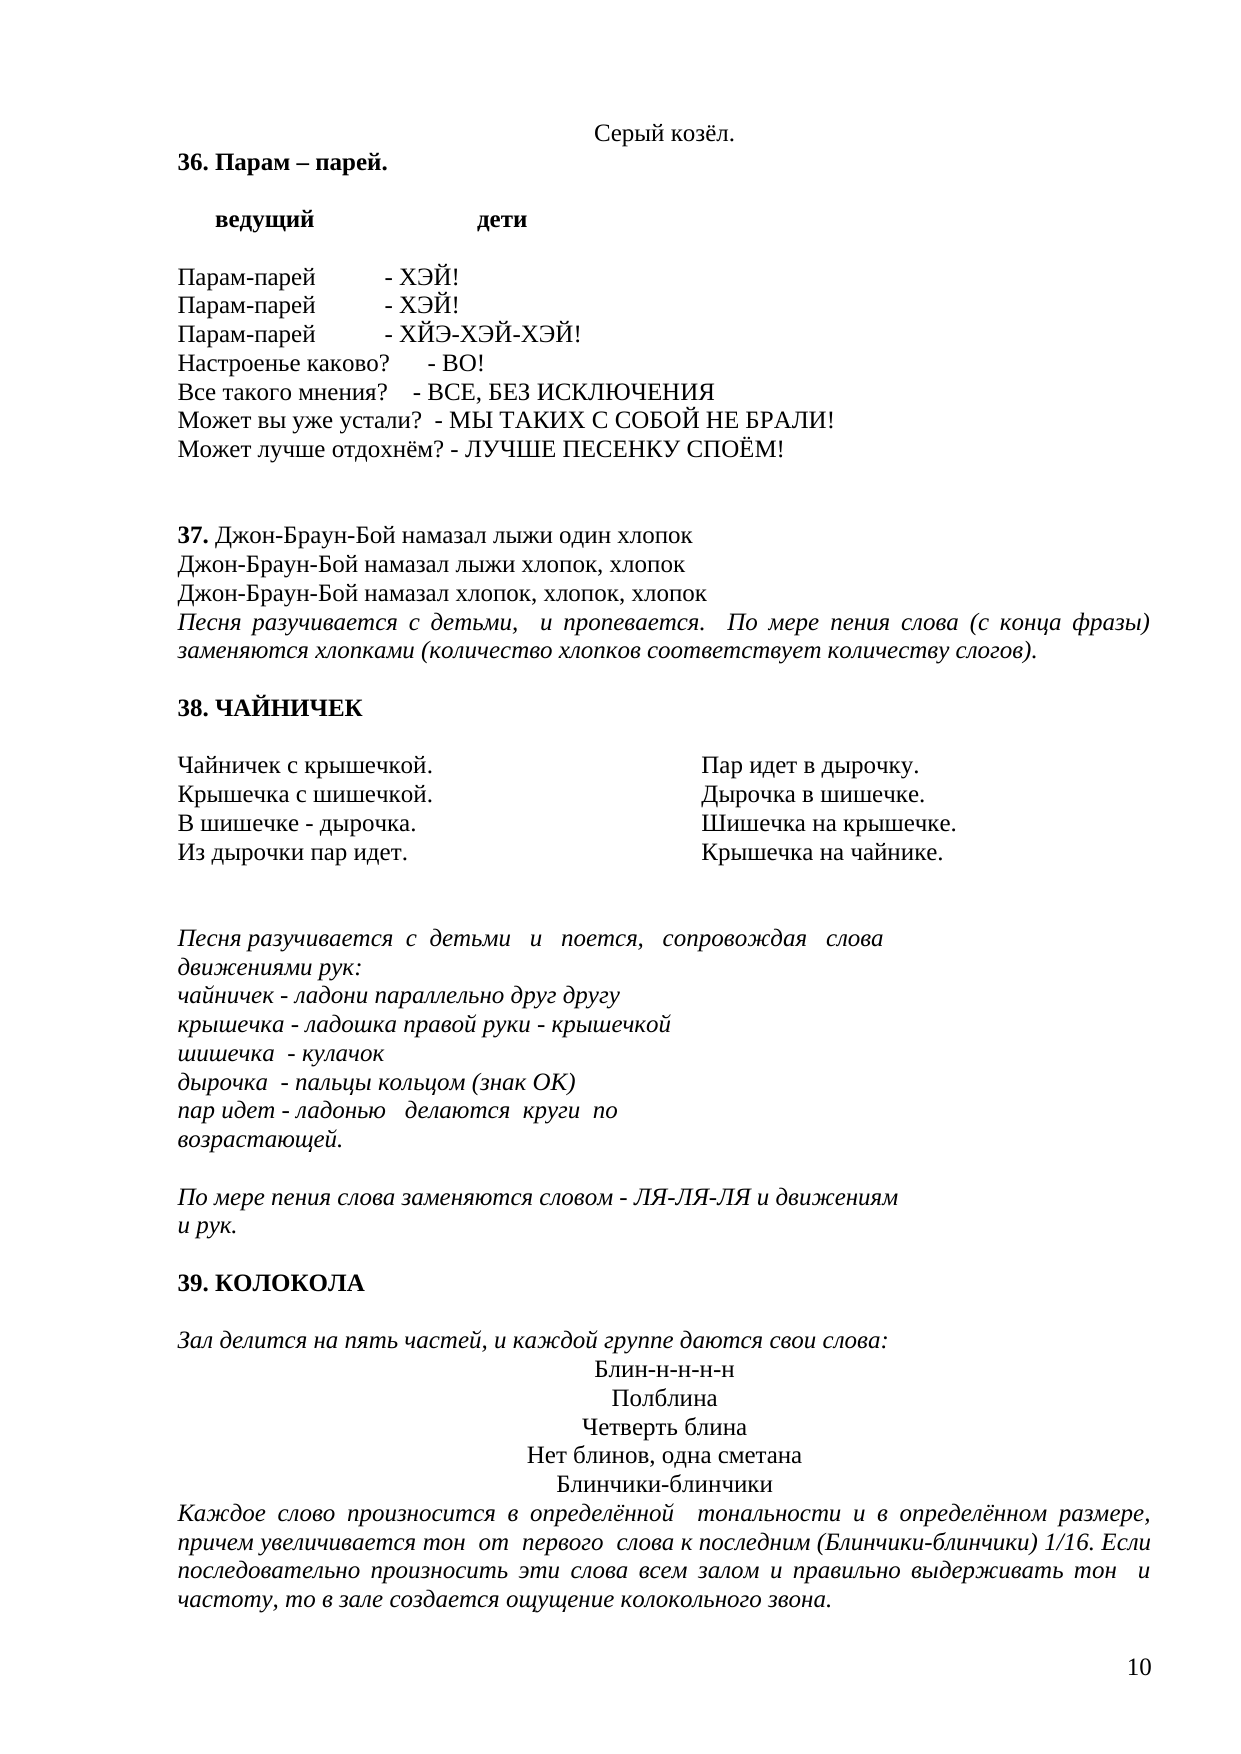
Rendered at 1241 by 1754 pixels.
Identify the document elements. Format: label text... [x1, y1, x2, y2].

text Блин-н-н-н-н [177, 1354, 1152, 1383]
text Четверть блина [177, 1412, 1152, 1441]
text Чайничек с крышечкой. [177, 751, 627, 779]
text Нет блинов, одна сметана [177, 1441, 1152, 1469]
text Песня разучивается с детьми и поется, сопровождая слова [177, 923, 1152, 952]
text движениями рук: [177, 952, 1152, 981]
text ведущий дети [215, 204, 1152, 233]
text Крышечка с шишечкой. [177, 779, 627, 808]
text Пар идет в дырочку. [701, 751, 1152, 779]
text чайничек - ладони параллельно друг другу [177, 981, 1152, 1009]
text Настроенье каково? - ВО! [177, 348, 1152, 377]
text Зал делится на пять частей, и каждой группе даются свои слова: [177, 1326, 1152, 1354]
text дырочка - пальцы кольцом (знак ОК) [177, 1067, 1152, 1096]
text Парам-парей - ХЙЭ-ХЭЙ-ХЭЙ! [177, 319, 1152, 348]
text В шишечке - дырочка. [177, 808, 627, 837]
text Парам-парей - ХЭЙ! [177, 291, 1152, 319]
text Блинчики-блинчики [177, 1469, 1152, 1498]
list ЧАЙНИЧЕК [177, 693, 1152, 722]
text и рук. [177, 1211, 627, 1239]
list КОЛОКОЛА [177, 1268, 1152, 1297]
text пар идет - ладонью делаются круги по [177, 1096, 1152, 1124]
text шишечка - кулачок [177, 1038, 1152, 1067]
text Из дырочки пар идет. [177, 837, 627, 866]
text Полблина [177, 1383, 1152, 1412]
text Крышечка на чайнике. [701, 837, 1152, 866]
text Джон-Браун-Бой намазал лыжи хлопок, хлопок [177, 549, 1152, 578]
text По мере пения слова заменяются словом - ЛЯ-ЛЯ-ЛЯ и движениям [177, 1182, 1152, 1211]
text Может вы уже устали? - МЫ ТАКИХ С СОБОЙ НЕ БРАЛИ! [177, 406, 1152, 434]
text Парам-парей - ХЭЙ! [177, 262, 1152, 291]
text крышечка - ладошка правой руки - крышечкой [177, 1009, 1152, 1038]
text Песня разучивается с детьми, и пропевается. По мере пения слова (с конца фразы) заменяются хлопками (количество хлопков соответствует количеству слогов). [177, 607, 1152, 664]
text Дырочка в шишечке. [701, 779, 1152, 808]
list Парам – парей. [177, 147, 1152, 176]
text Серый козёл. [177, 118, 1152, 147]
text Может лучше отдохнём? - ЛУЧШЕ ПЕСЕНКУ СПОЁМ! [177, 434, 1152, 463]
text Шишечка на крышечке. [701, 808, 1152, 837]
text Джон-Браун-Бой намазал хлопок, хлопок, хлопок [177, 578, 1152, 607]
text возрастающей. [177, 1124, 1152, 1153]
text Каждое слово произносится в определённой тональности и в определённом размере, причем увеличивается тон от первого слова к последним (Блинчики-блинчики) 1/16. Если последовательно произносить эти слова всем залом и правильно выдерживать тон и частоту, то в зале создается ощущение колокольного звона. [177, 1498, 1152, 1613]
list Джон-Браун-Бой намазал лыжи один хлопок [177, 521, 1152, 549]
text Все такого мнения? - ВСЕ, БЕЗ ИСКЛЮЧЕНИЯ [177, 377, 1152, 406]
